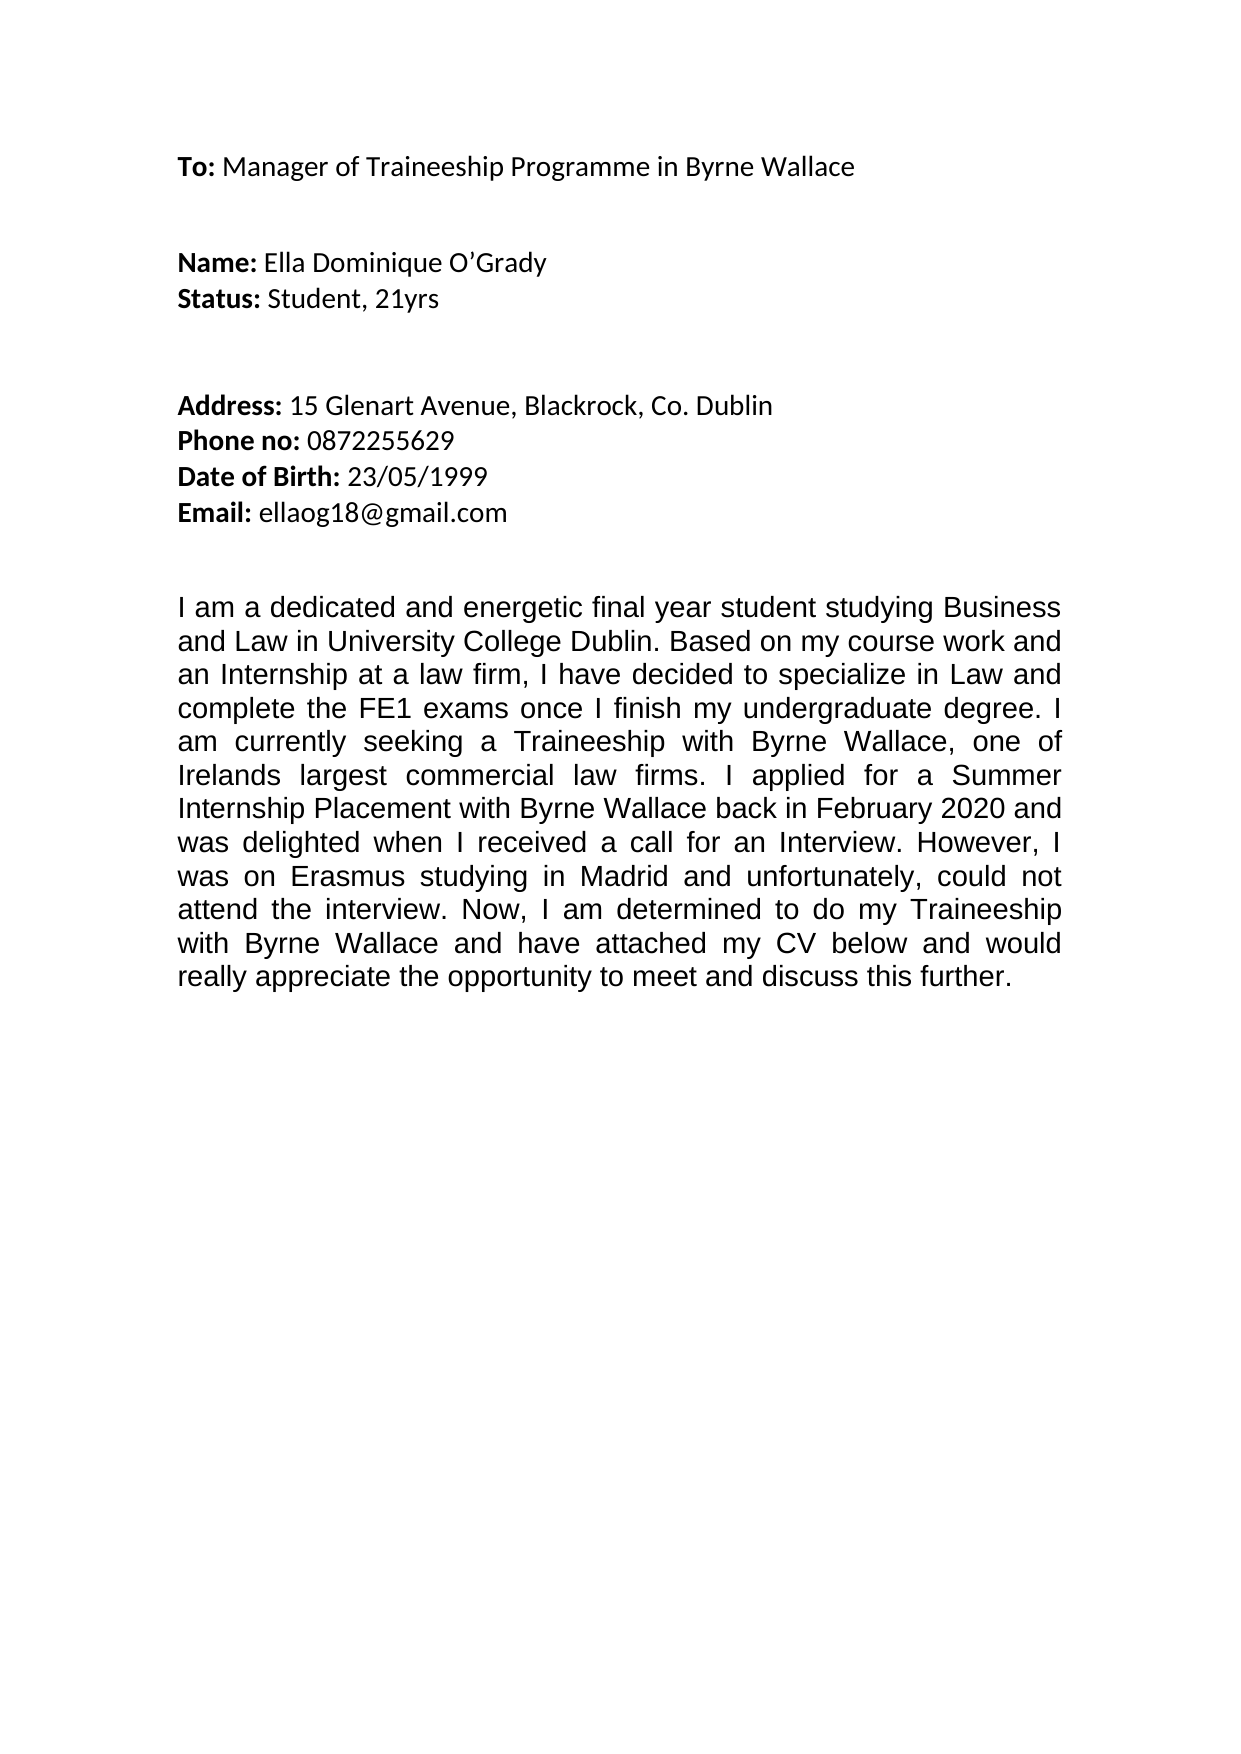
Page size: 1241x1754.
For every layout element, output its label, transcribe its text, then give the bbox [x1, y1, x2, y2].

text I am a dedicated and energetic final year student studying Business and Law in University College Dublin. Based on my course work and an Internship at a law firm, I have decided to specialize in Law and complete the FE1 exams once I finish my undergraduate degree. I am currently seeking a Traineeship with Byrne Wallace, one of Irelands largest commercial law firms. I applied for a Summer Internship Placement with Byrne Wallace back in February 2020 and was delighted when I received a call for an Interview. However, I was on Erasmus studying in Madrid and unfortunately, could not attend the interview. Now, I am determined to do my Traineeship with Byrne Wallace and have attached my CV below and would really appreciate the opportunity to meet and discuss this further. [177, 590, 1063, 993]
text To: Manager of Traineeship Programme in Byrne Wallace [177, 148, 1063, 183]
text Email: ellaog18@gmail.com [177, 494, 1063, 529]
text Address: 15 Glenart Avenue, Blackrock, Co. Dublin [177, 387, 1063, 422]
text Status: Student, 21yrs [177, 280, 1063, 316]
text Name: Ella Dominique O’Grady [177, 244, 1063, 280]
text Date of Birth: 23/05/1999 [177, 458, 1063, 494]
text Phone no: 0872255629 [177, 422, 1063, 458]
